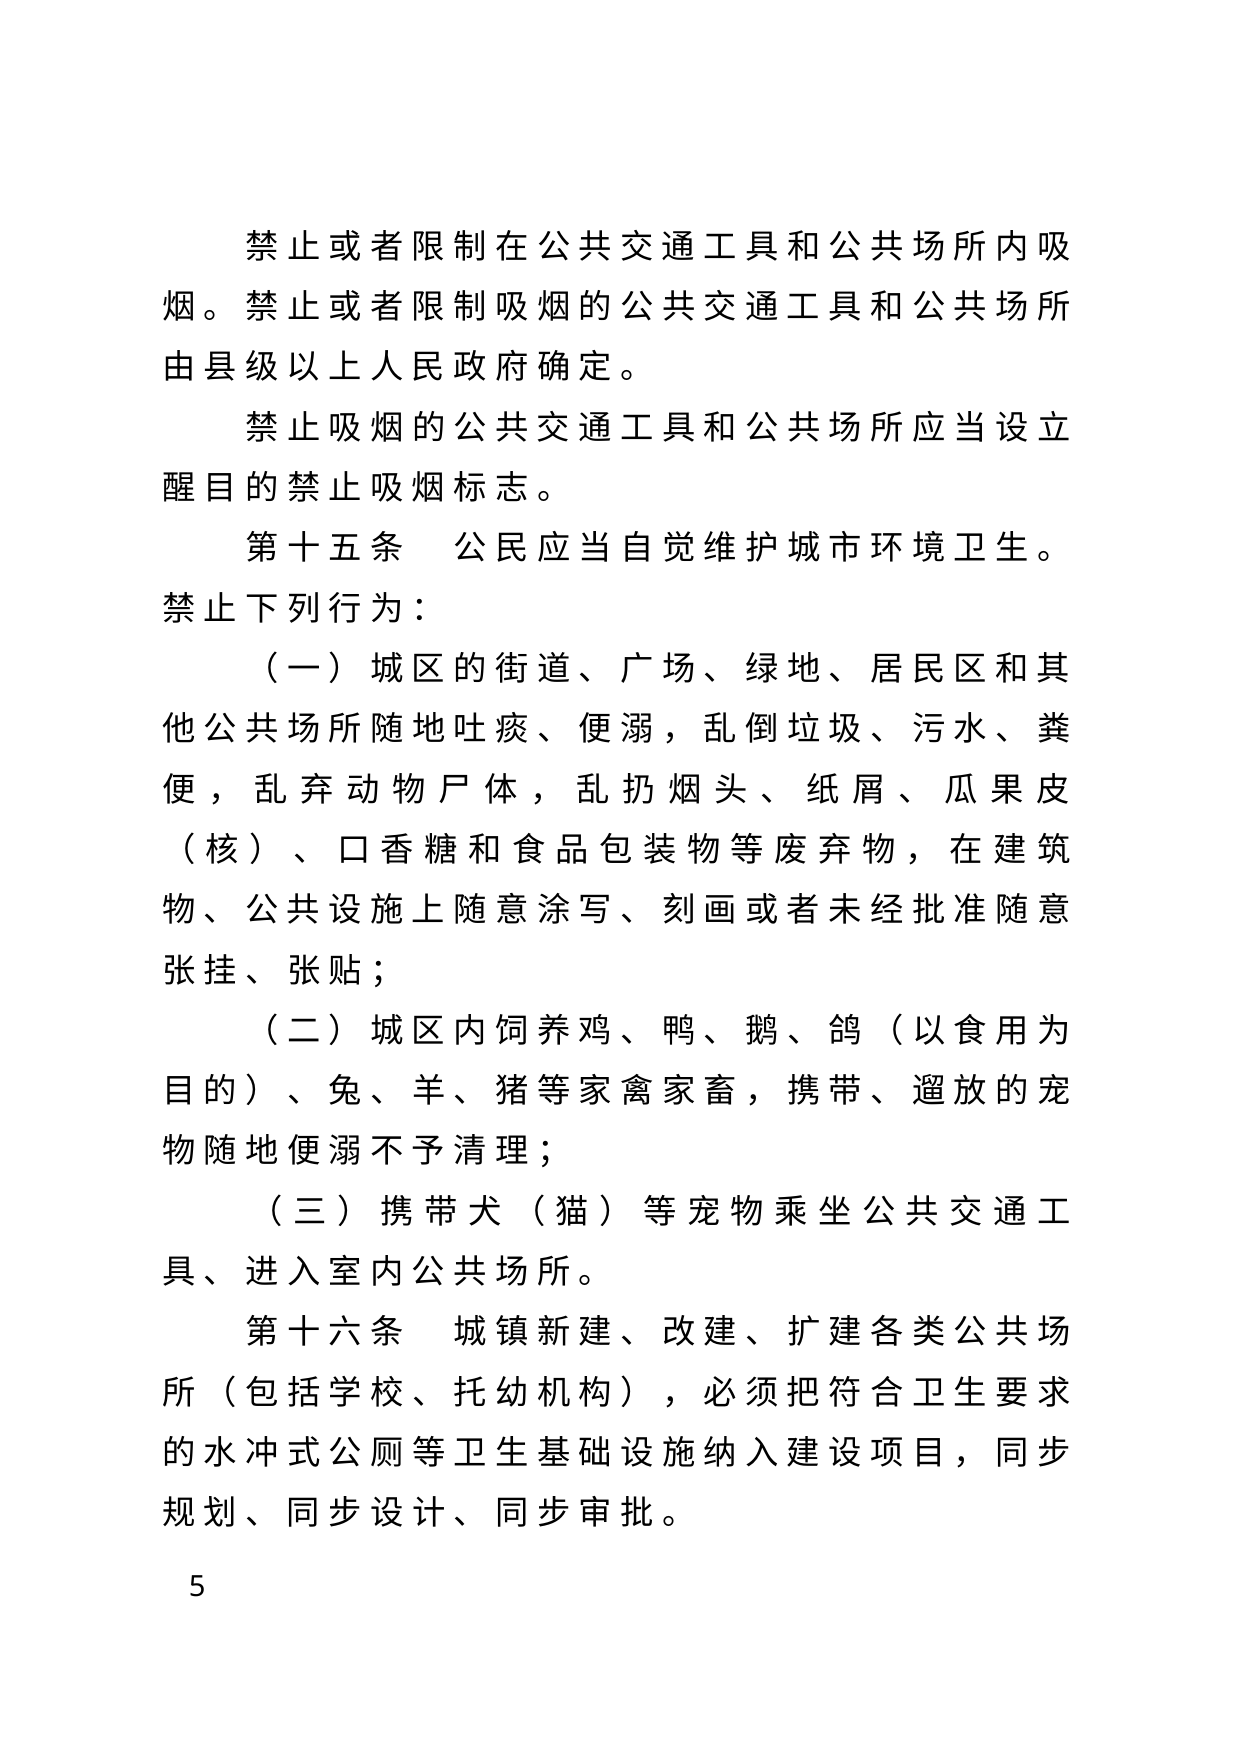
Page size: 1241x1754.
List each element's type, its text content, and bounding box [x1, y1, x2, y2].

text （一）城区的街道、广场、绿地、居民区和其他公共场所随地吐痰、便溺，乱倒垃圾、污水、粪便，乱弃动物尸体，乱扔烟头、纸屑、瓜果皮（核）、口香糖和食品包装物等废弃物，在建筑物、公共设施上随意涂写、刻画或者未经批准随意张挂、张贴； [162, 636, 1078, 998]
text （三）携带犬（猫）等宠物乘坐公共交通工具、进入室内公共场所。 [162, 1178, 1078, 1299]
text 第十五条 公民应当自觉维护城市环境卫生。禁止下列行为： [162, 515, 1078, 636]
text （二）城区内饲养鸡、鸭、鹅、鸽（以食用为目的）、兔、羊、猪等家禽家畜，携带、遛放的宠物随地便溺不予清理； [162, 998, 1078, 1178]
text 第十六条 城镇新建、改建、扩建各类公共场所（包括学校、托幼机构），必须把符合卫生要求的水冲式公厕等卫生基础设施纳入建设项目，同步规划、同步设计、同步审批。 [162, 1299, 1078, 1540]
text 禁止吸烟的公共交通工具和公共场所应当设立醒目的禁止吸烟标志。 [162, 394, 1078, 515]
text 禁止或者限制在公共交通工具和公共场所内吸烟。禁止或者限制吸烟的公共交通工具和公共场所由县级以上人民政府确定。 [162, 213, 1078, 394]
